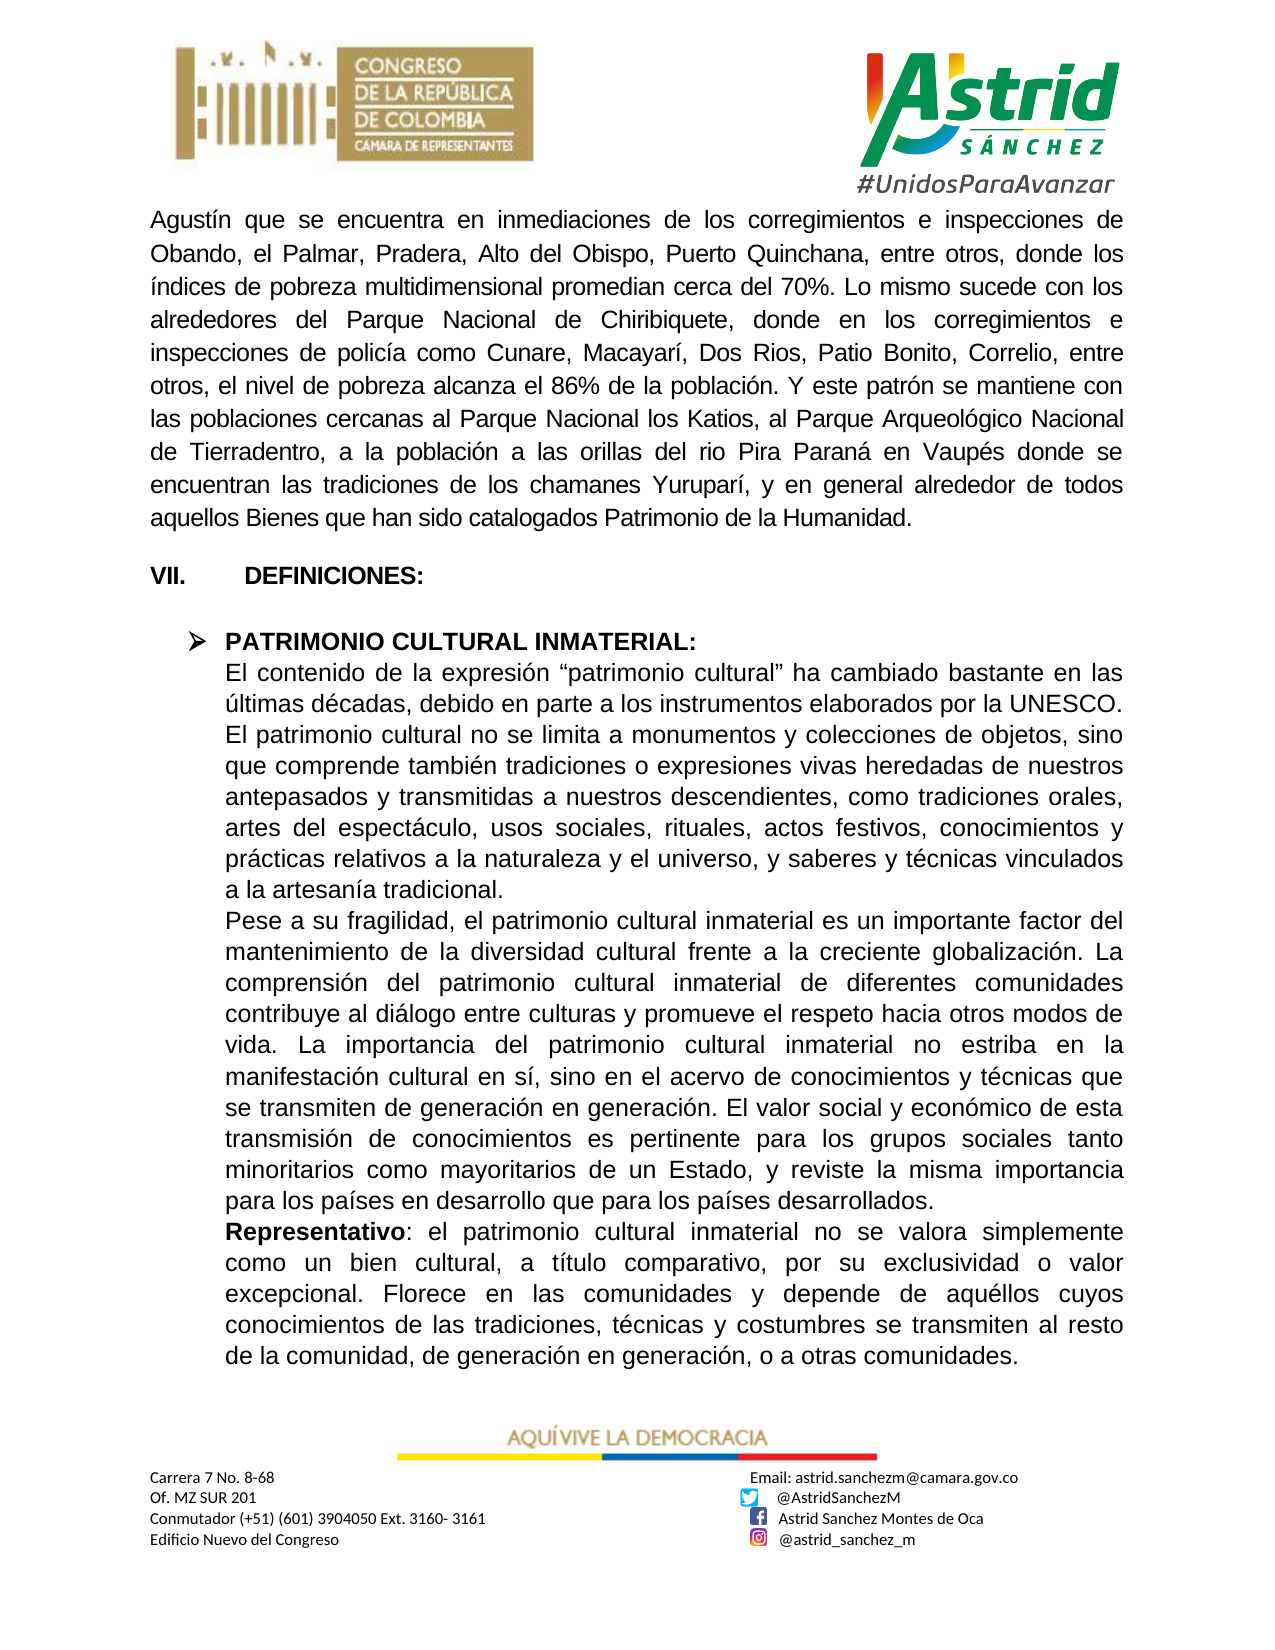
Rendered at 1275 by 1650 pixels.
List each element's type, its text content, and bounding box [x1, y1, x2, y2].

picture [150, 40, 544, 172]
list El contenido de la expresión “patrimonio cultural” ha cambiado bastante en las últimas décadas, debido en parte a los instrumentos elaborados por la UNESCO. El patrimonio cultural no se limita a monumentos y colecciones de objetos, sino que comprende también tradiciones o expresiones vivas heredadas de nuestros antepasados y transmitidas a nuestros descendientes, como tradiciones orales, artes del espectáculo, usos sociales, rituales, actos festivos, conocimientos y prácticas relativos a la naturaleza y el universo, y saberes y técnicas vinculados a la artesanía tradicional. [225, 658, 1125, 904]
picture [382, 1417, 893, 1464]
picture [743, 1492, 759, 1504]
list DEFINICIONES: [150, 561, 1125, 589]
picture [750, 1528, 767, 1546]
list Representativo: el patrimonio cultural inmaterial no se valora simplemente como un bien cultural, a título comparativo, por su exclusividad o valor excepcional. Florece en las comunidades y depende de aquéllos cuyos conocimientos de las tradiciones, técnicas y costumbres se transmiten al resto de la comunidad, de generación en generación, o a otras comunidades. [225, 1217, 1125, 1369]
picture [750, 1506, 767, 1525]
list Pese a su fragilidad, el patrimonio cultural inmaterial es un importante factor del mantenimiento de la diversidad cultural frente a la creciente globalización. La comprensión del patrimonio cultural inmaterial de diferentes comunidades contribuye al diálogo entre culturas y promueve el respeto hacia otros modos de vida. La importancia del patrimonio cultural inmaterial no estriba en la manifestación cultural en sí, sino en el acervo de conocimientos y técnicas que se transmiten de generación en generación. El valor social y económico de esta transmisión de conocimientos es pertinente para los grupos sociales tanto minoritarios como mayoritarios de un Estado, y reviste la misma importancia para los países en desarrollo que para los países desarrollados. [225, 906, 1125, 1214]
picture [853, 47, 1125, 206]
list PATRIMONIO CULTURAL INMATERIAL: [187, 627, 1125, 656]
